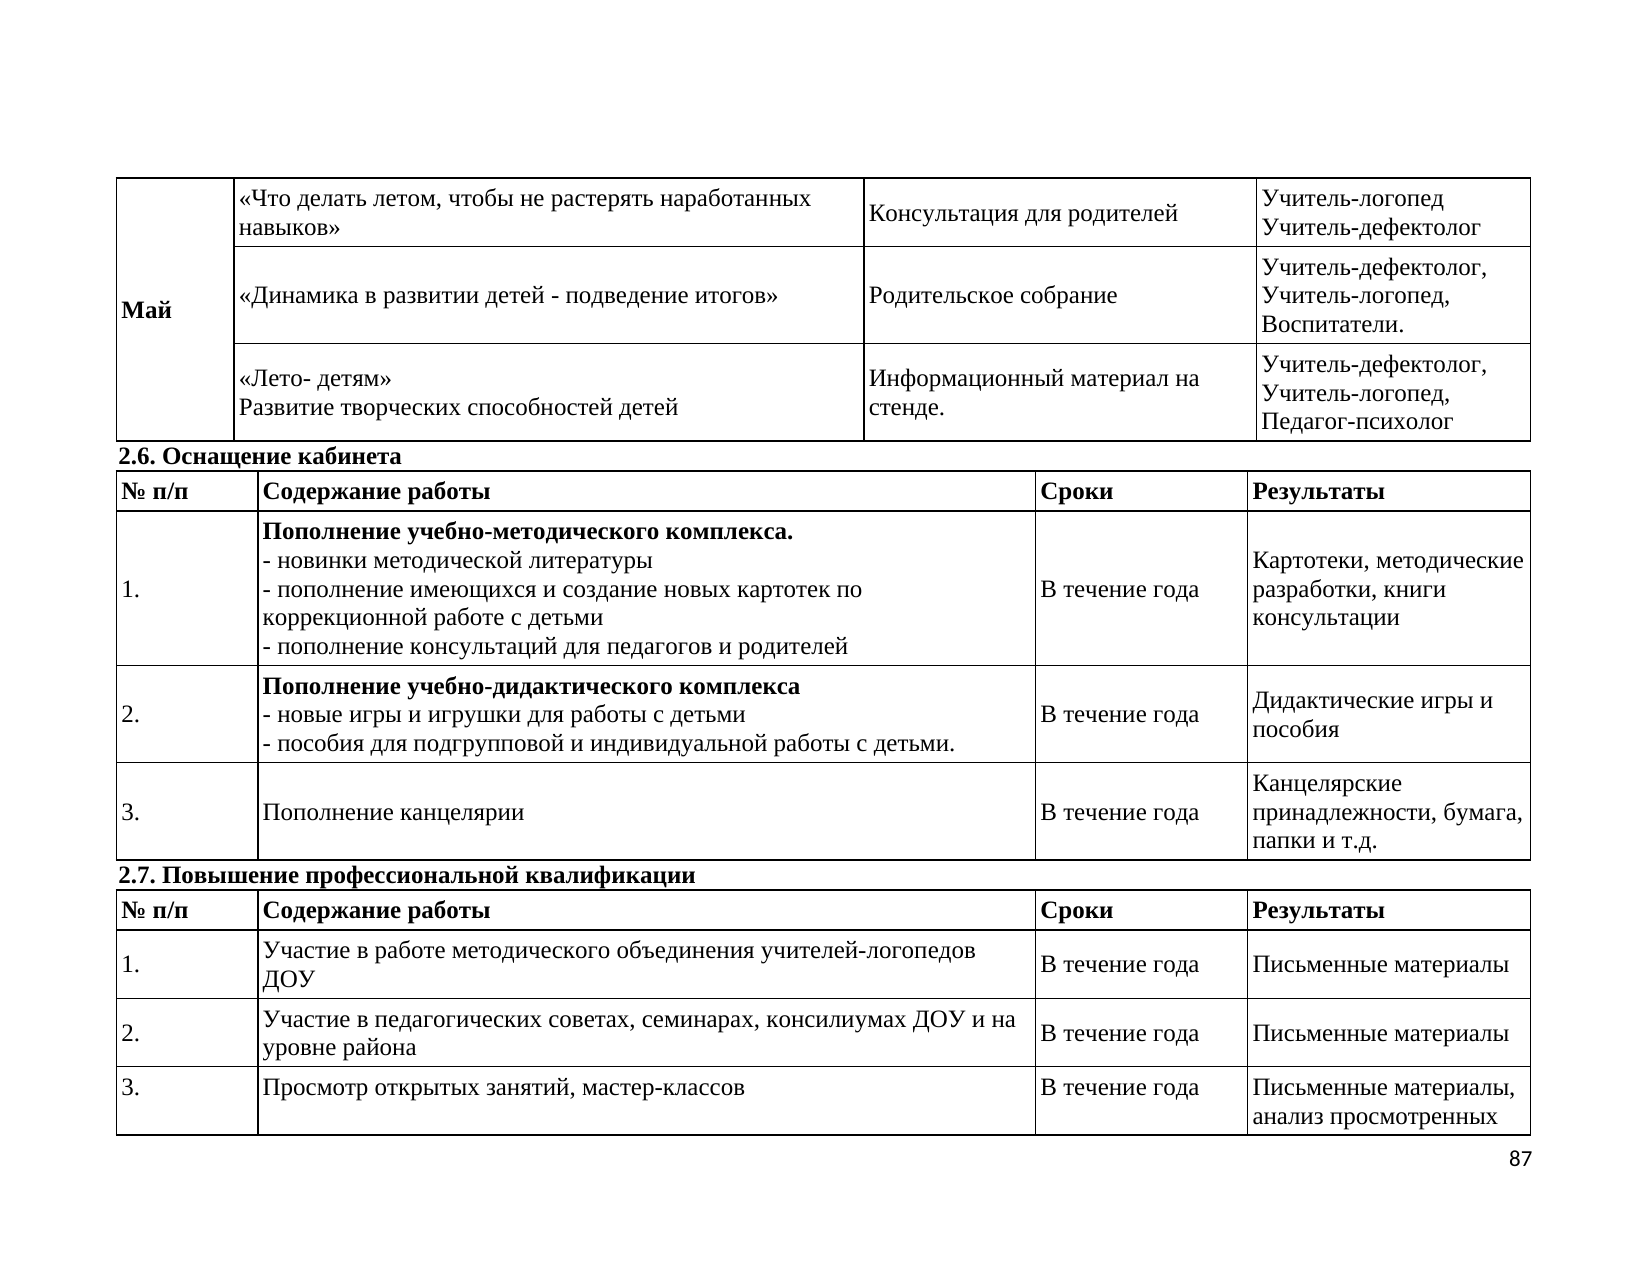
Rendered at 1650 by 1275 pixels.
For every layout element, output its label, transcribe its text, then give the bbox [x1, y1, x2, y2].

table_header Содержание работы [259, 891, 1035, 929]
table_cell 3. [117, 1067, 257, 1134]
table_cell Пополнение учебно-методического комплекса. - новинки методической литературы - пополнение имеющихся и создание новых картотек по коррекционной работе с детьми - пополнение консультаций для педагогов и родителей [259, 512, 1035, 664]
table_cell В течение года [1036, 931, 1247, 997]
table_header Результаты [1248, 891, 1530, 929]
table_cell 1. [117, 931, 257, 997]
table_cell Письменные материалы [1248, 999, 1530, 1066]
table_cell «Лето- детям» Развитие творческих способностей детей [235, 344, 863, 440]
table_cell Учитель-логопед Учитель-дефектолог [1257, 179, 1530, 246]
table_cell 2. [117, 666, 257, 762]
table_cell Дидактические игры и пособия [1248, 666, 1530, 762]
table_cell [259, 1067, 1035, 1134]
table_cell 3. [117, 763, 257, 859]
table_header Результаты [1248, 472, 1530, 510]
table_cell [1248, 1067, 1530, 1134]
table_cell 2. [117, 999, 257, 1066]
table_cell В течение года [1036, 999, 1247, 1066]
subtitle 2.6. Оснащение кабинета [118, 441, 1532, 470]
table_header Сроки [1036, 891, 1247, 929]
table_cell Учитель-дефектолог, Учитель-логопед, Педагог-психолог [1257, 344, 1530, 440]
table_cell В течение года [1036, 763, 1247, 859]
table_cell В течение года [1036, 666, 1247, 762]
table_cell В течение года [1036, 512, 1247, 664]
table_cell Родительское собрание [865, 247, 1256, 343]
table_cell «Динамика в развитии детей - подведение итогов» [235, 247, 863, 343]
table_header № п/п [117, 891, 257, 929]
table_cell «Что делать летом, чтобы не растерять наработанных навыков» [235, 179, 863, 246]
table_cell Консультация для родителей [865, 179, 1256, 246]
table_header № п/п [117, 472, 257, 510]
table_header Сроки [1036, 472, 1247, 510]
table_cell Письменные материалы [1248, 931, 1530, 997]
subtitle 2.7. Повышение профессиональной квалификации [118, 861, 1532, 889]
table_cell Канцелярские принадлежности, бумага, папки и т.д. [1248, 763, 1530, 859]
table_cell 1. [117, 512, 257, 664]
table_cell Пополнение канцелярии [259, 763, 1035, 859]
table_cell Участие в работе методического объединения учителей-логопедов ДОУ [259, 931, 1035, 997]
table_cell Май [117, 179, 233, 440]
table_cell Пополнение учебно-дидактического комплекса - новые игры и игрушки для работы с детьми - пособия для подгрупповой и индивидуальной работы с детьми. [259, 666, 1035, 762]
table_cell Картотеки, методические разработки, книги консультации [1248, 512, 1530, 664]
table_header Содержание работы [259, 472, 1035, 510]
table_cell Информационный материал на стенде. [865, 344, 1256, 440]
table_cell В течение года [1036, 1067, 1247, 1134]
table_cell Учитель-дефектолог, Учитель-логопед, Воспитатели. [1257, 247, 1530, 343]
table_cell Участие в педагогических советах, семинарах, консилиумах ДОУ и на уровне района [259, 999, 1035, 1066]
